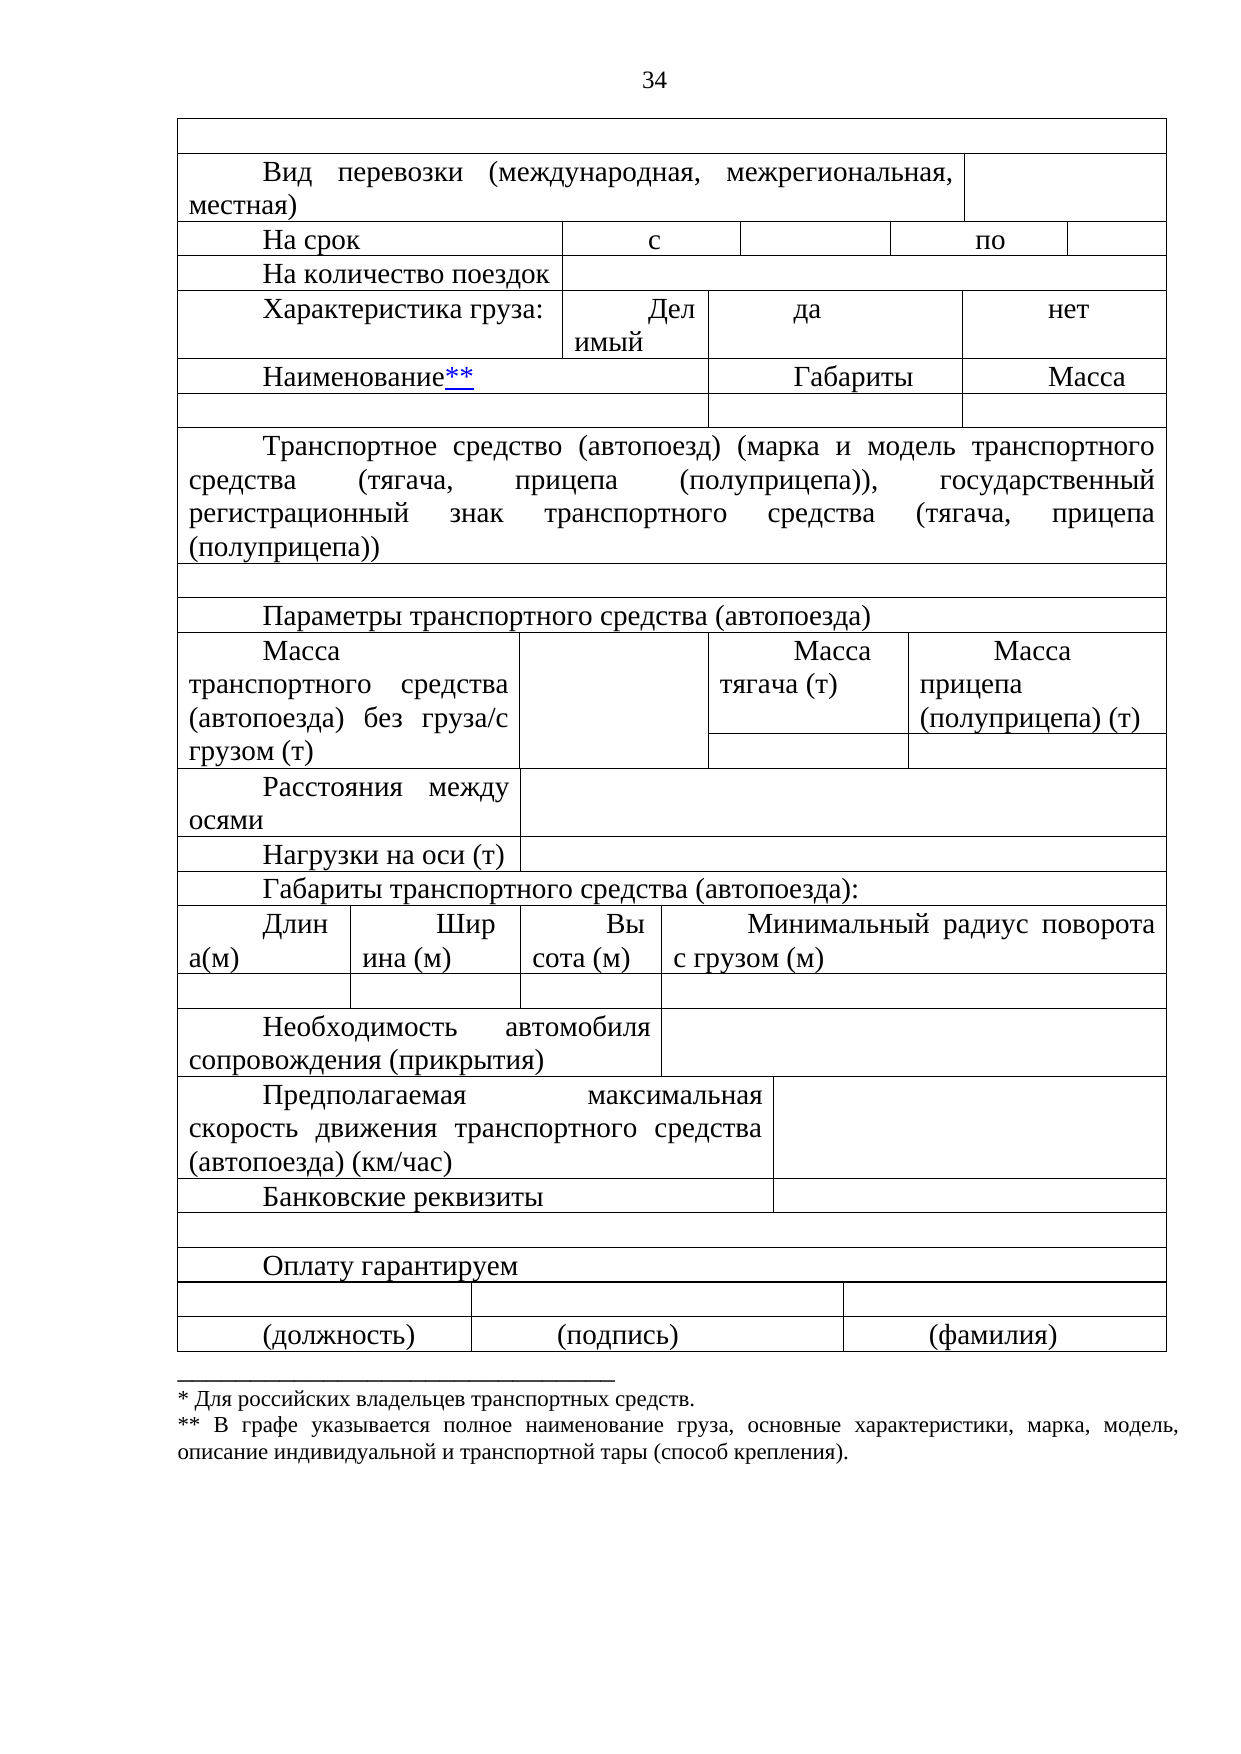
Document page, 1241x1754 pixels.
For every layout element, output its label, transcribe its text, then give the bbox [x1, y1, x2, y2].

table_cell [1068, 222, 1166, 255]
table_cell Необходимость автомобиля сопровождения (прикрытия) [178, 1009, 661, 1076]
table_cell [563, 256, 1166, 290]
table_cell нет [963, 291, 1166, 358]
table_cell [774, 1179, 1166, 1212]
table_cell [178, 1213, 1166, 1247]
table_cell На срок [178, 222, 562, 255]
table_cell [709, 394, 962, 427]
text ** В графе указывается полное наименование груза, основные характеристики, марка, модель, описание индивидуальной и транспортной тары (способ крепления). [177, 1412, 1181, 1464]
table_cell Наименование** [178, 359, 708, 393]
table_cell (должность) [178, 1317, 471, 1351]
table_cell Вид перевозки (международная, межрегиональная, местная) [178, 154, 964, 221]
table_cell [472, 1283, 843, 1316]
table_cell [521, 837, 1166, 871]
table_cell [351, 974, 520, 1008]
table_cell Длина(м) [178, 906, 350, 973]
table_cell [521, 769, 1166, 836]
table_cell На количество поездок [178, 256, 562, 290]
table_cell Нагрузки на оси (т) [178, 837, 520, 871]
table_cell [909, 734, 1166, 768]
table_cell [662, 974, 1166, 1008]
table_cell Транспортное средство (автопоезд) (марка и модель транспортного средства (тягача, прицепа (полуприцепа)), государственный регистрационный знак транспортного средства (тягача, прицепа (полуприцепа)) [178, 428, 1166, 562]
table_cell (подпись) [472, 1317, 843, 1351]
table_cell Характеристика груза: [178, 291, 562, 358]
table_cell [520, 633, 708, 768]
table_cell Предполагаемая максимальная скорость движения транспортного средства (автопоезда) (км/час) [178, 1077, 773, 1178]
table_cell Банковские реквизиты [178, 1179, 773, 1212]
table_cell [965, 154, 1166, 221]
text ______________________________ [177, 1352, 1181, 1385]
table_cell [774, 1077, 1166, 1178]
table_cell (фамилия) [844, 1317, 1166, 1351]
table_cell Масса прицепа (полуприцепа) (т) [909, 633, 1166, 733]
table_cell Габариты транспортного средства (автопоезда): [178, 872, 1166, 905]
table_cell Высота (м) [521, 906, 661, 973]
table_cell по [891, 222, 1067, 255]
table_cell [521, 974, 661, 1008]
table_cell да [709, 291, 962, 358]
text * Для российских владельцев транспортных средств. [177, 1385, 1181, 1412]
table_cell [178, 394, 708, 427]
table_cell Расстояния между осями [178, 769, 520, 836]
table_cell Масса [963, 359, 1166, 393]
table_cell [709, 734, 908, 768]
table_cell [844, 1283, 1166, 1316]
table_cell Масса тягача (т) [709, 633, 908, 733]
table_cell Габариты [709, 359, 962, 393]
table_cell [178, 564, 1166, 597]
table_cell [741, 222, 890, 255]
table_cell Масса транспортного средства (автопоезда) без груза/с грузом (т) [178, 633, 519, 768]
table_cell [178, 119, 1166, 153]
table_cell с [563, 222, 740, 255]
table_cell Ширина (м) [351, 906, 520, 973]
table_cell Оплату гарантируем [178, 1248, 1166, 1281]
table_cell [662, 1009, 1166, 1076]
table_cell Параметры транспортного средства (автопоезда) [178, 598, 1166, 632]
table_cell [963, 394, 1166, 427]
table_cell Делимый [563, 291, 708, 358]
table_cell [178, 974, 350, 1008]
table_cell Минимальный радиус поворота с грузом (м) [662, 906, 1166, 973]
table_cell [178, 1283, 471, 1316]
